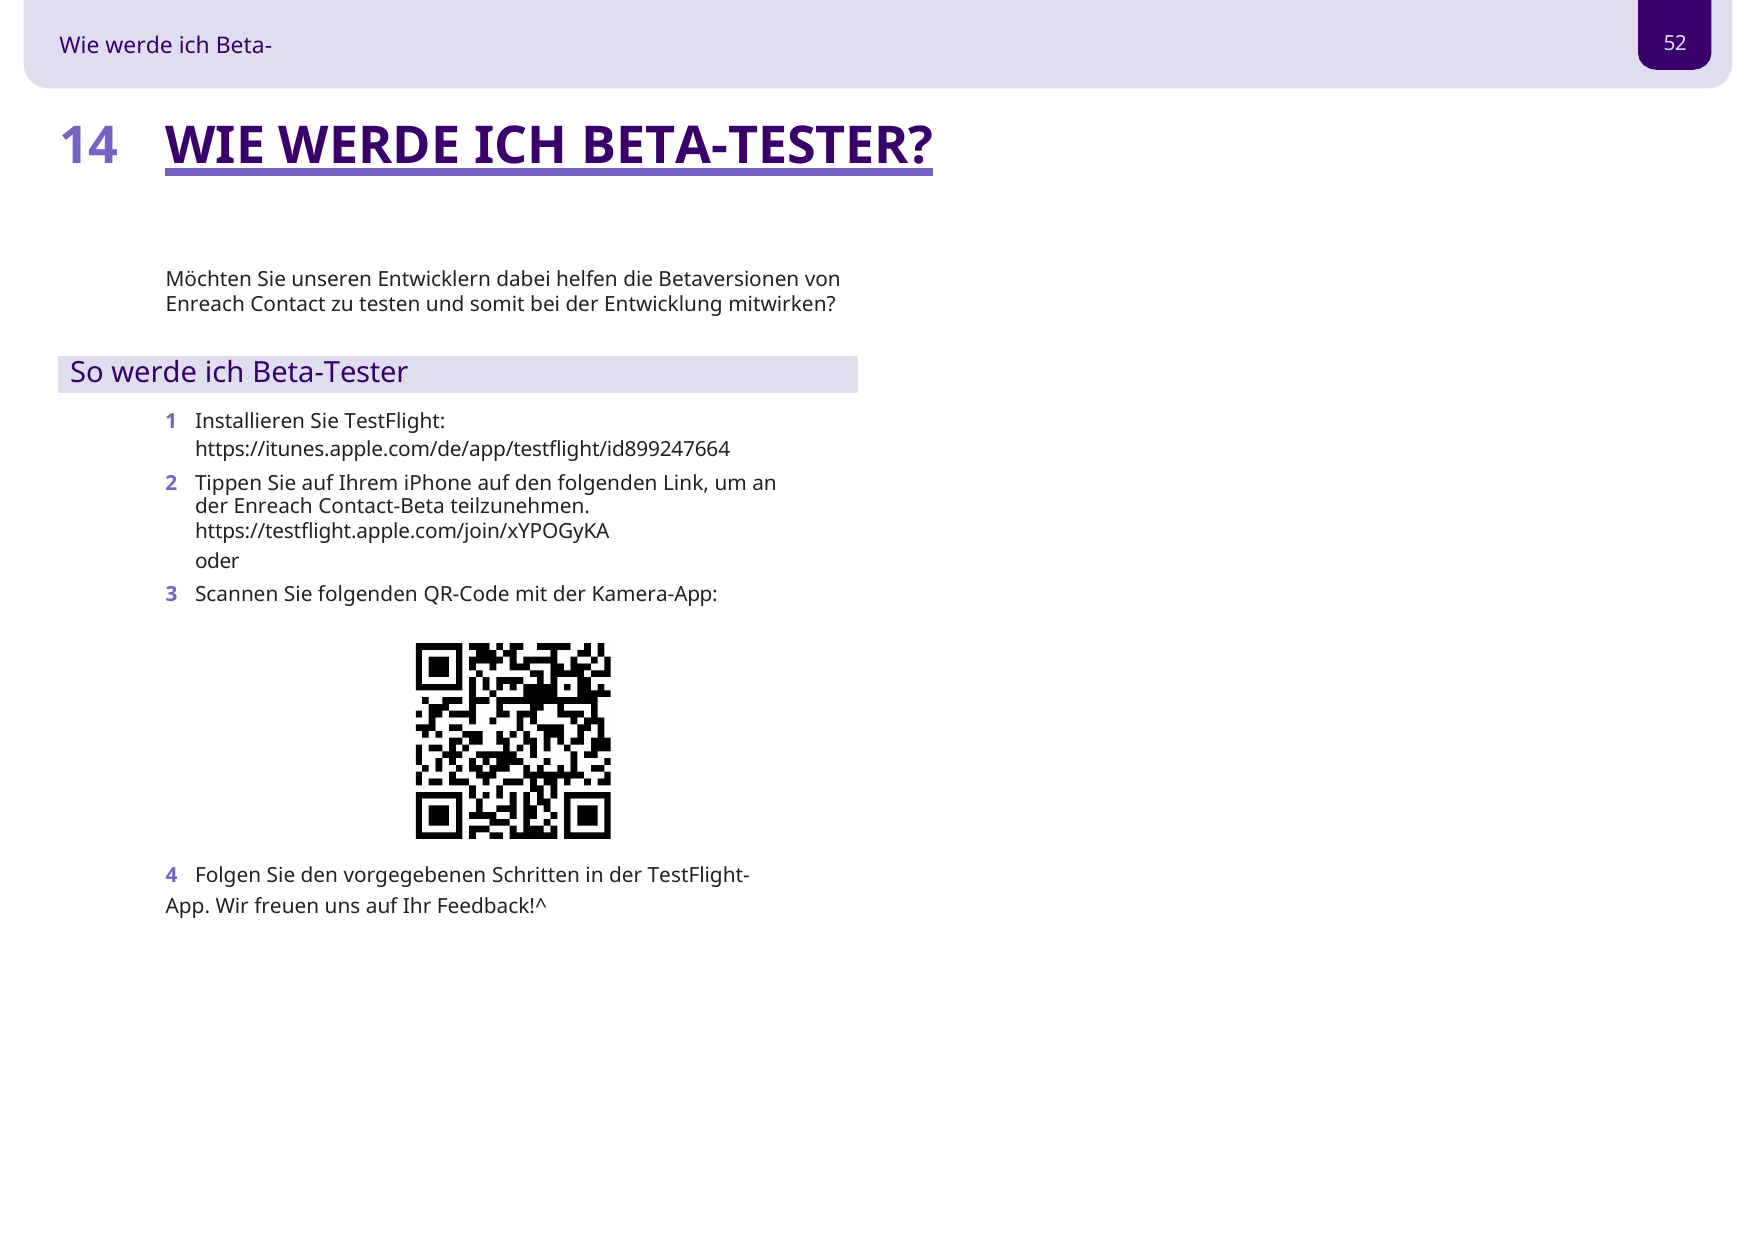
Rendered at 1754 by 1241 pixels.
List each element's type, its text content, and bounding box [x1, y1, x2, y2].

list Installieren Sie TestFlight: https://itunes.apple.com/de/app/testflight/id899247664 [165, 366, 735, 462]
text Möchten Sie unseren Entwicklern dabei helfen die Betaversionen von Enreach Contact zu testen und somit bei der Entwicklung mitwirken? [165, 265, 879, 318]
text oder [195, 544, 1710, 574]
subtitle 14 WIE WERDE ICH BETA-TESTER? [59, 108, 1710, 179]
list Tippen Sie auf Ihrem iPhone auf den folgenden Link, um an der Enreach Contact-Beta teilzunehmen. https://testflight.apple.com/join/xYPOGyKA [165, 471, 807, 544]
list Scannen Sie folgenden QR-Code mit der Kamera-App: [165, 579, 1710, 608]
picture [415, 643, 611, 658]
list Folgen Sie den vorgegebenen Schritten in der TestFlight-App. Wir freuen uns auf Ihr Feedback!^ [165, 658, 784, 920]
